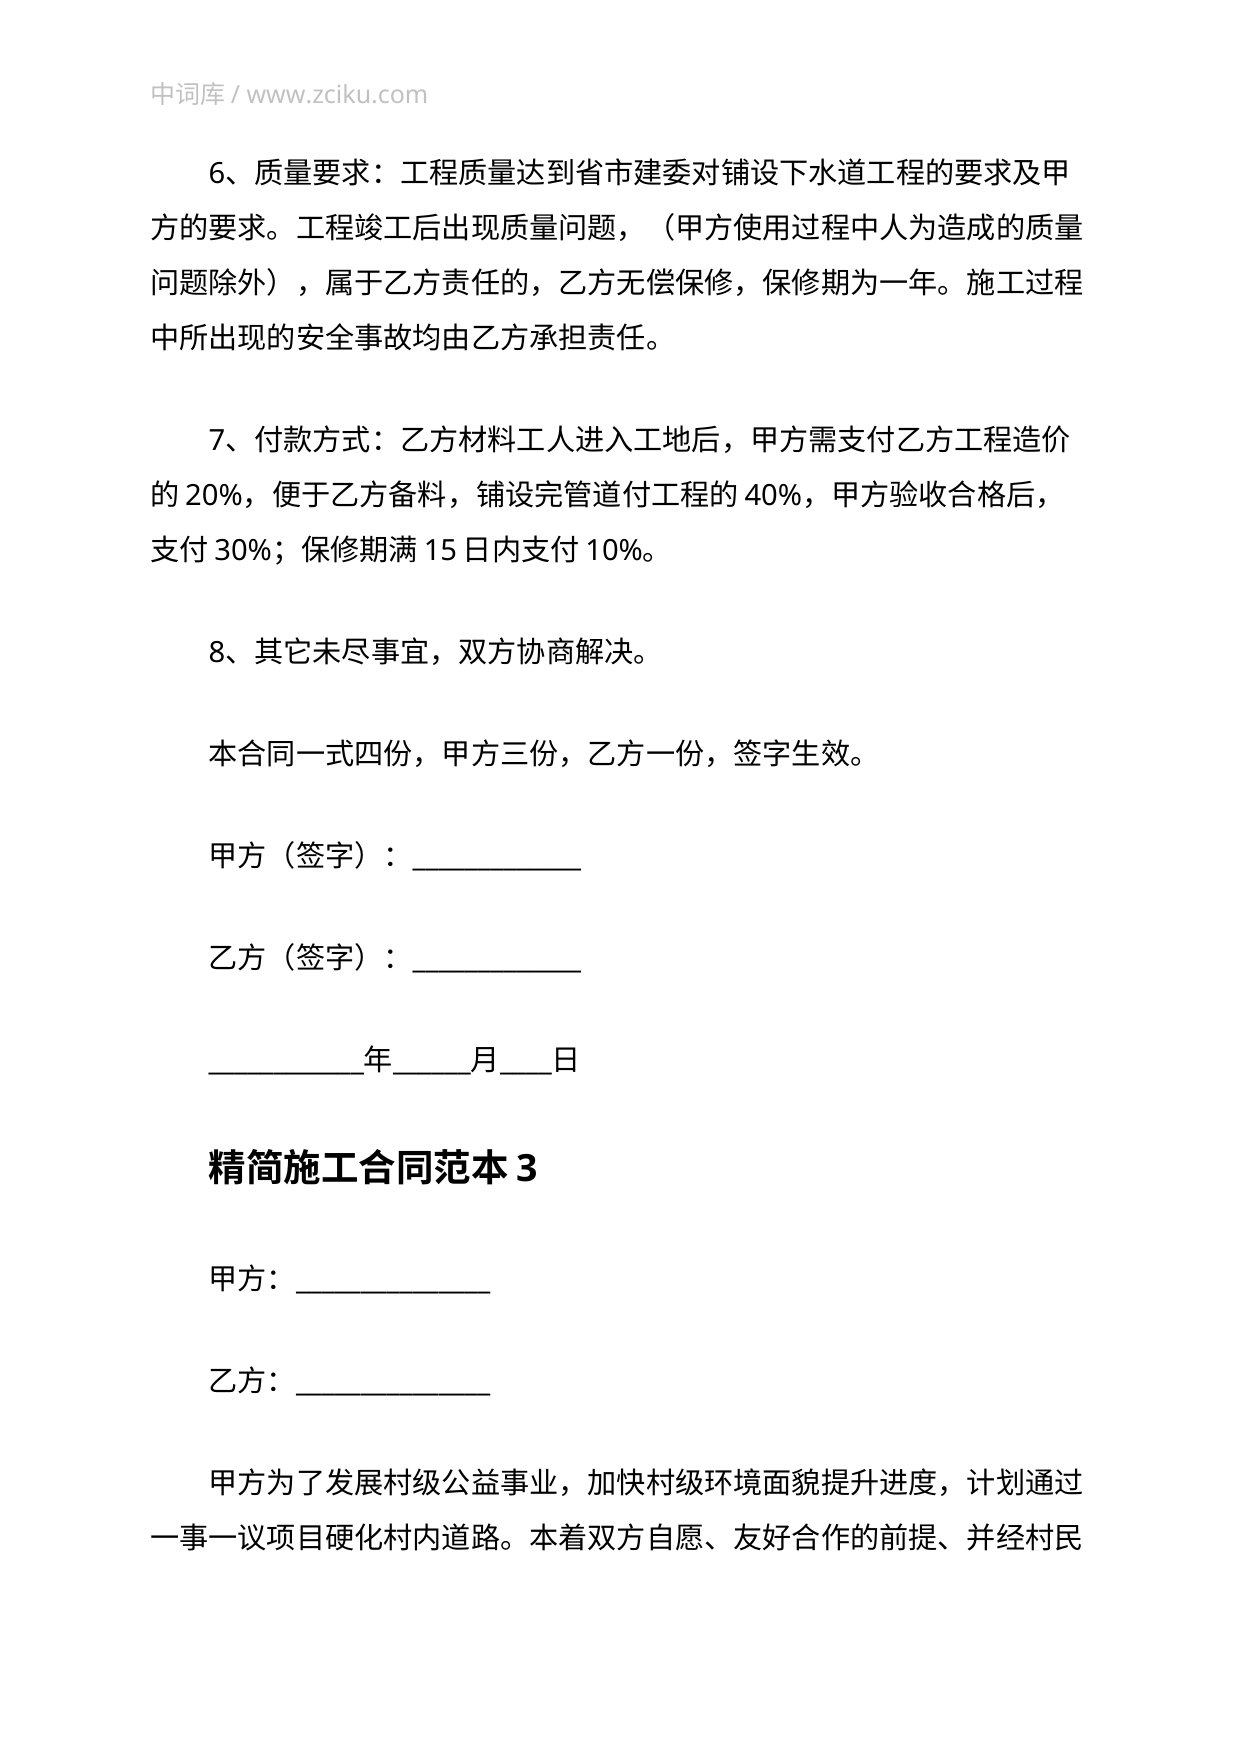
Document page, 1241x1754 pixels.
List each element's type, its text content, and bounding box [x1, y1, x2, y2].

text 8、其它未尽事宜，双方协商解决。 [150, 628, 1090, 671]
text 精简施工合同范本3 [150, 1138, 1090, 1193]
text 甲方（签字）：_____________ [150, 832, 1090, 875]
text 乙方：_______________ [150, 1358, 1090, 1400]
text 甲方：_______________ [150, 1256, 1090, 1298]
text 6、质量要求：工程质量达到省市建委对铺设下水道工程的要求及甲方的要求。工程竣工后出现质量问题，（甲方使用过程中人为造成的质量问题除外），属于乙方责任的，乙方无偿保修，保修期为一年。施工过程中所出现的安全事故均由乙方承担责任。 [150, 150, 1090, 357]
text 乙方（签字）：_____________ [150, 934, 1090, 977]
text 7、付款方式：乙方材料工人进入工地后，甲方需支付乙方工程造价的20%，便于乙方备料，铺设完管道付工程的40%，甲方验收合格后，支付30%；保修期满15日内支付10%。 [150, 417, 1090, 569]
text ____________年______月____日 [150, 1036, 1090, 1079]
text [150, 1460, 1090, 1557]
text 本合同一式四份，甲方三份，乙方一份，签字生效。 [150, 731, 1090, 773]
